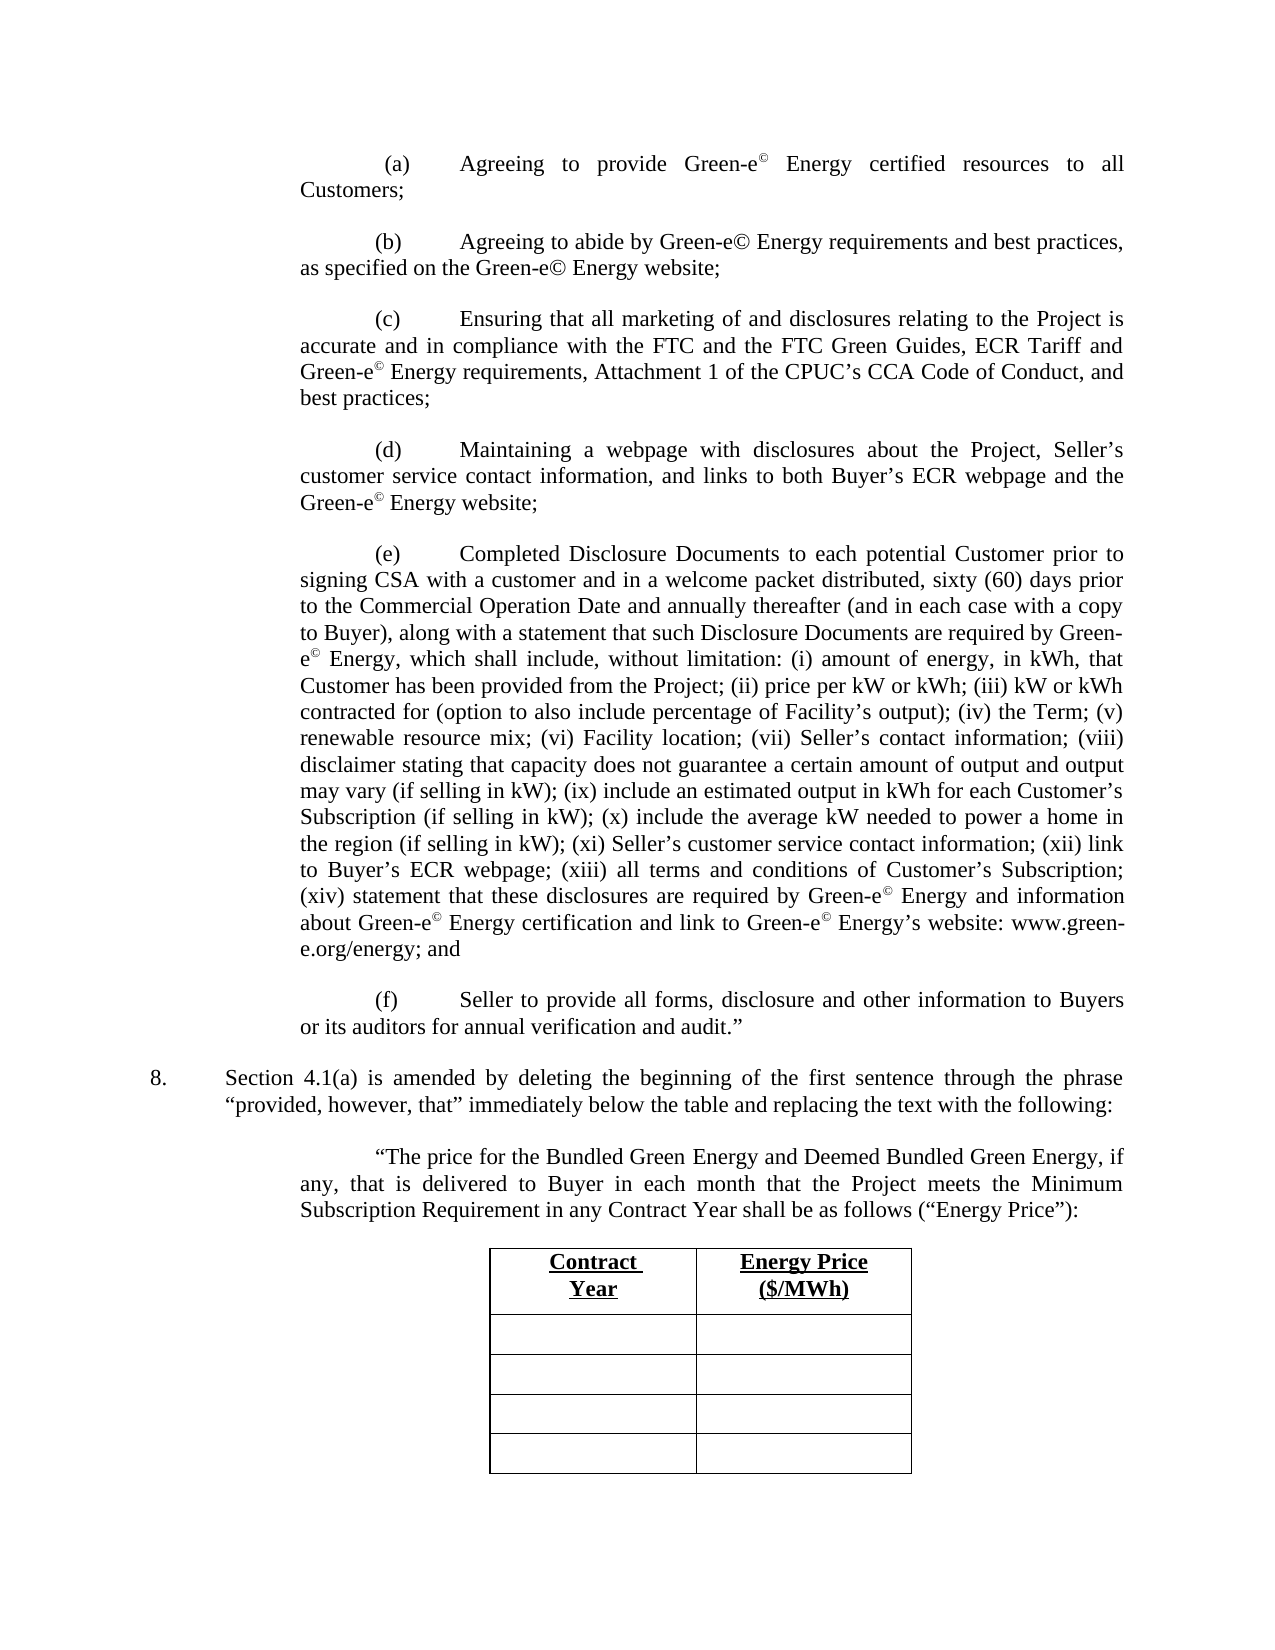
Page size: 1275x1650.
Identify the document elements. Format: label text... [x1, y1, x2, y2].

table_cell [491, 1315, 696, 1353]
subtitle “The price for the Bundled Green Energy and Deemed Bundled Green Energy, if any, that is delivered to Buyer in each month that the Project meets the Minimum Subscription Requirement in any Contract Year shall be as follows (“Energy Price”): [300, 1143, 1125, 1222]
subtitle Agreeing to abide by Green-e© Energy requirements and best practices, as specified on the Green-e© Energy website; [300, 228, 1125, 280]
table_cell [697, 1315, 911, 1353]
list Section 4.1(a) is amended by deleting the beginning of the first sentence through the phrase “provided, however, that” immediately below the table and replacing the text with the following: [150, 1064, 1125, 1117]
subtitle Completed Disclosure Documents to each potential Customer prior to signing CSA with a customer and in a welcome packet distributed, sixty (60) days prior to the Commercial Operation Date and annually thereafter (and in each case with a copy to Buyer), along with a statement that such Disclosure Documents are required by Green-e© Energy, which shall include, without limitation: (i) amount of energy, in kWh, that Customer has been provided from the Project; (ii) price per kW or kWh; (iii) kW or kWh contracted for (option to also include percentage of Facility’s output); (iv) the Term; (v) renewable resource mix; (vi) Facility location; (vii) Seller’s contact information; (viii) disclaimer stating that capacity does not guarantee a certain amount of output and output may vary (if selling in kW); (ix) include an estimated output in kWh for each Customer’s Subscription (if selling in kW); (x) include the average kW needed to power a home in the region (if selling in kW); (xi) Seller’s customer service contact information; (xii) link to Buyer’s ECR webpage; (xiii) all terms and conditions of Customer’s Subscription; (xiv) statement that these disclosures are required by Green-e© Energy and information about Green-e© Energy certification and link to Green-e© Energy’s website: www.green-e.org/energy; and [300, 540, 1125, 962]
subtitle Agreeing to provide Green-e© Energy certified resources to all Customers; [300, 150, 1125, 203]
subtitle Ensuring that all marketing of and disclosures relating to the Project is accurate and in compliance with the FTC and the FTC Green Guides, ECR Tariff and Green-e© Energy requirements, Attachment 1 of the CPUC’s CCA Code of Conduct, and best practices; [300, 305, 1125, 411]
table_header Contract Year [491, 1249, 696, 1314]
subtitle Seller to provide all forms, disclosure and other information to Buyers or its auditors for annual verification and audit.” [300, 987, 1125, 1039]
table_cell [491, 1434, 696, 1473]
table_header Energy Price ($/MWh) [697, 1249, 911, 1314]
table_cell [491, 1355, 696, 1393]
table_cell [697, 1395, 911, 1433]
table_cell [697, 1355, 911, 1393]
table_cell [697, 1434, 911, 1473]
subtitle Maintaining a webpage with disclosures about the Project, Seller’s customer service contact information, and links to both Buyer’s ECR webpage and the Green-e© Energy website; [300, 436, 1125, 515]
table_cell [491, 1395, 696, 1433]
